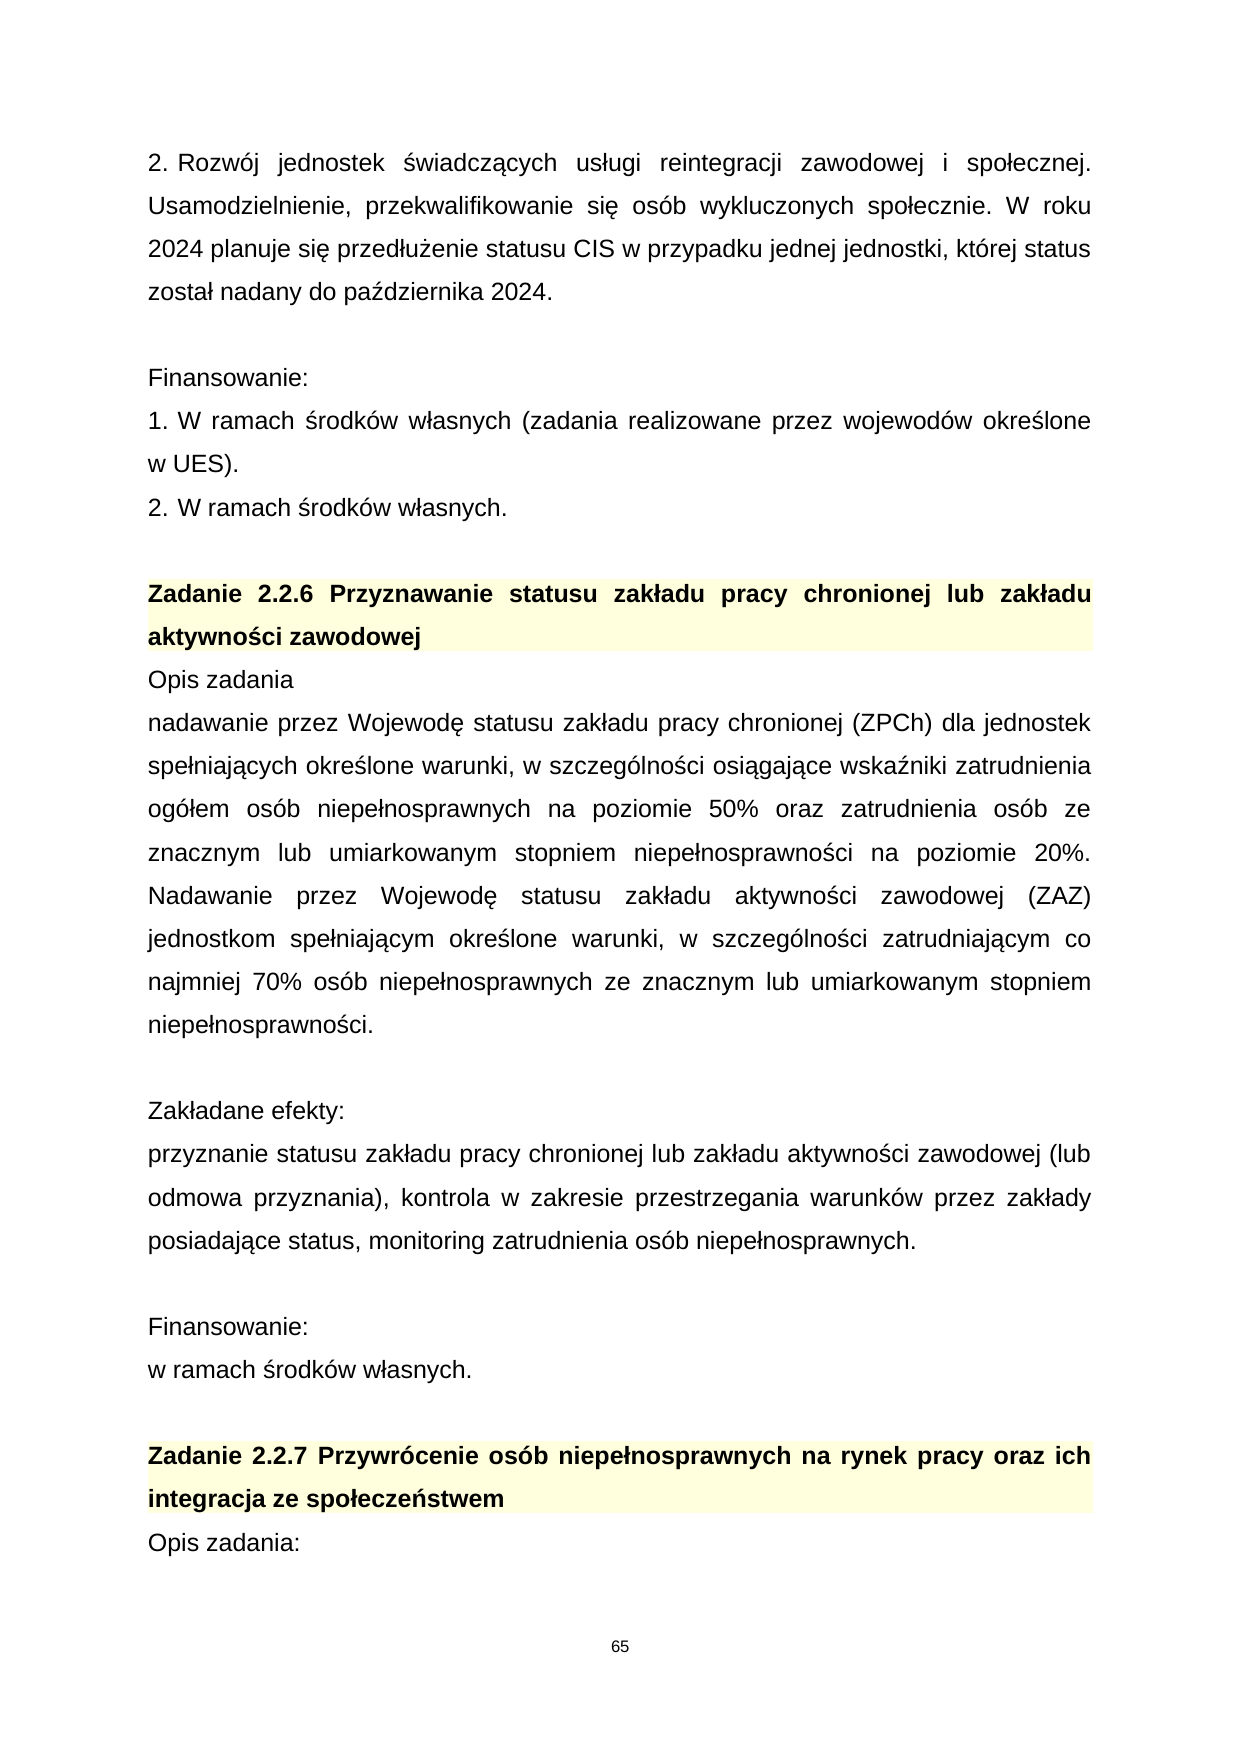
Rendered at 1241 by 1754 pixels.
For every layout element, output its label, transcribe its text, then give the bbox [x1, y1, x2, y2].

text Zakładane efekty: [148, 1096, 1093, 1125]
text Finansowanie: [148, 363, 1093, 392]
text Opis zadania: [148, 1528, 1093, 1556]
text Zadanie 2.2.7 Przywrócenie osób niepełnosprawnych na rynek pracy oraz ich integracja ze społeczeństwem [148, 1441, 1093, 1513]
list W ramach środków własnych. [148, 493, 1093, 521]
list Rozwój jednostek świadczących usługi reintegracji zawodowej i społecznej. Usamodzielnienie, przekwalifikowanie się osób wykluczonych społecznie. W roku 2024 planuje się przedłużenie statusu CIS w przypadku jednej jednostki, której status został nadany do października 2024. [148, 148, 1093, 306]
text nadawanie przez Wojewodę statusu zakładu pracy chronionej (ZPCh) dla jednostek spełniających określone warunki, w szczególności osiągające wskaźniki zatrudnienia ogółem osób niepełnosprawnych na poziomie 50% oraz zatrudnienia osób ze znacznym lub umiarkowanym stopniem niepełnosprawności na poziomie 20%. Nadawanie przez Wojewodę statusu zakładu aktywności zawodowej (ZAZ) jednostkom spełniającym określone warunki, w szczególności zatrudniającym co najmniej 70% osób niepełnosprawnych ze znacznym lub umiarkowanym stopniem niepełnosprawności. [148, 708, 1093, 1039]
text Opis zadania [148, 665, 1093, 694]
text Zadanie 2.2.6 Przyznawanie statusu zakładu pracy chronionej lub zakładu aktywności zawodowej [148, 579, 1093, 651]
list W ramach środków własnych (zadania realizowane przez wojewodów określone w UES). [148, 406, 1093, 478]
text w ramach środków własnych. [148, 1355, 1093, 1384]
text przyznanie statusu zakładu pracy chronionej lub zakładu aktywności zawodowej (lub odmowa przyznania), kontrola w zakresie przestrzegania warunków przez zakłady posiadające status, monitoring zatrudnienia osób niepełnosprawnych. [148, 1139, 1093, 1254]
text Finansowanie: [148, 1312, 1093, 1341]
